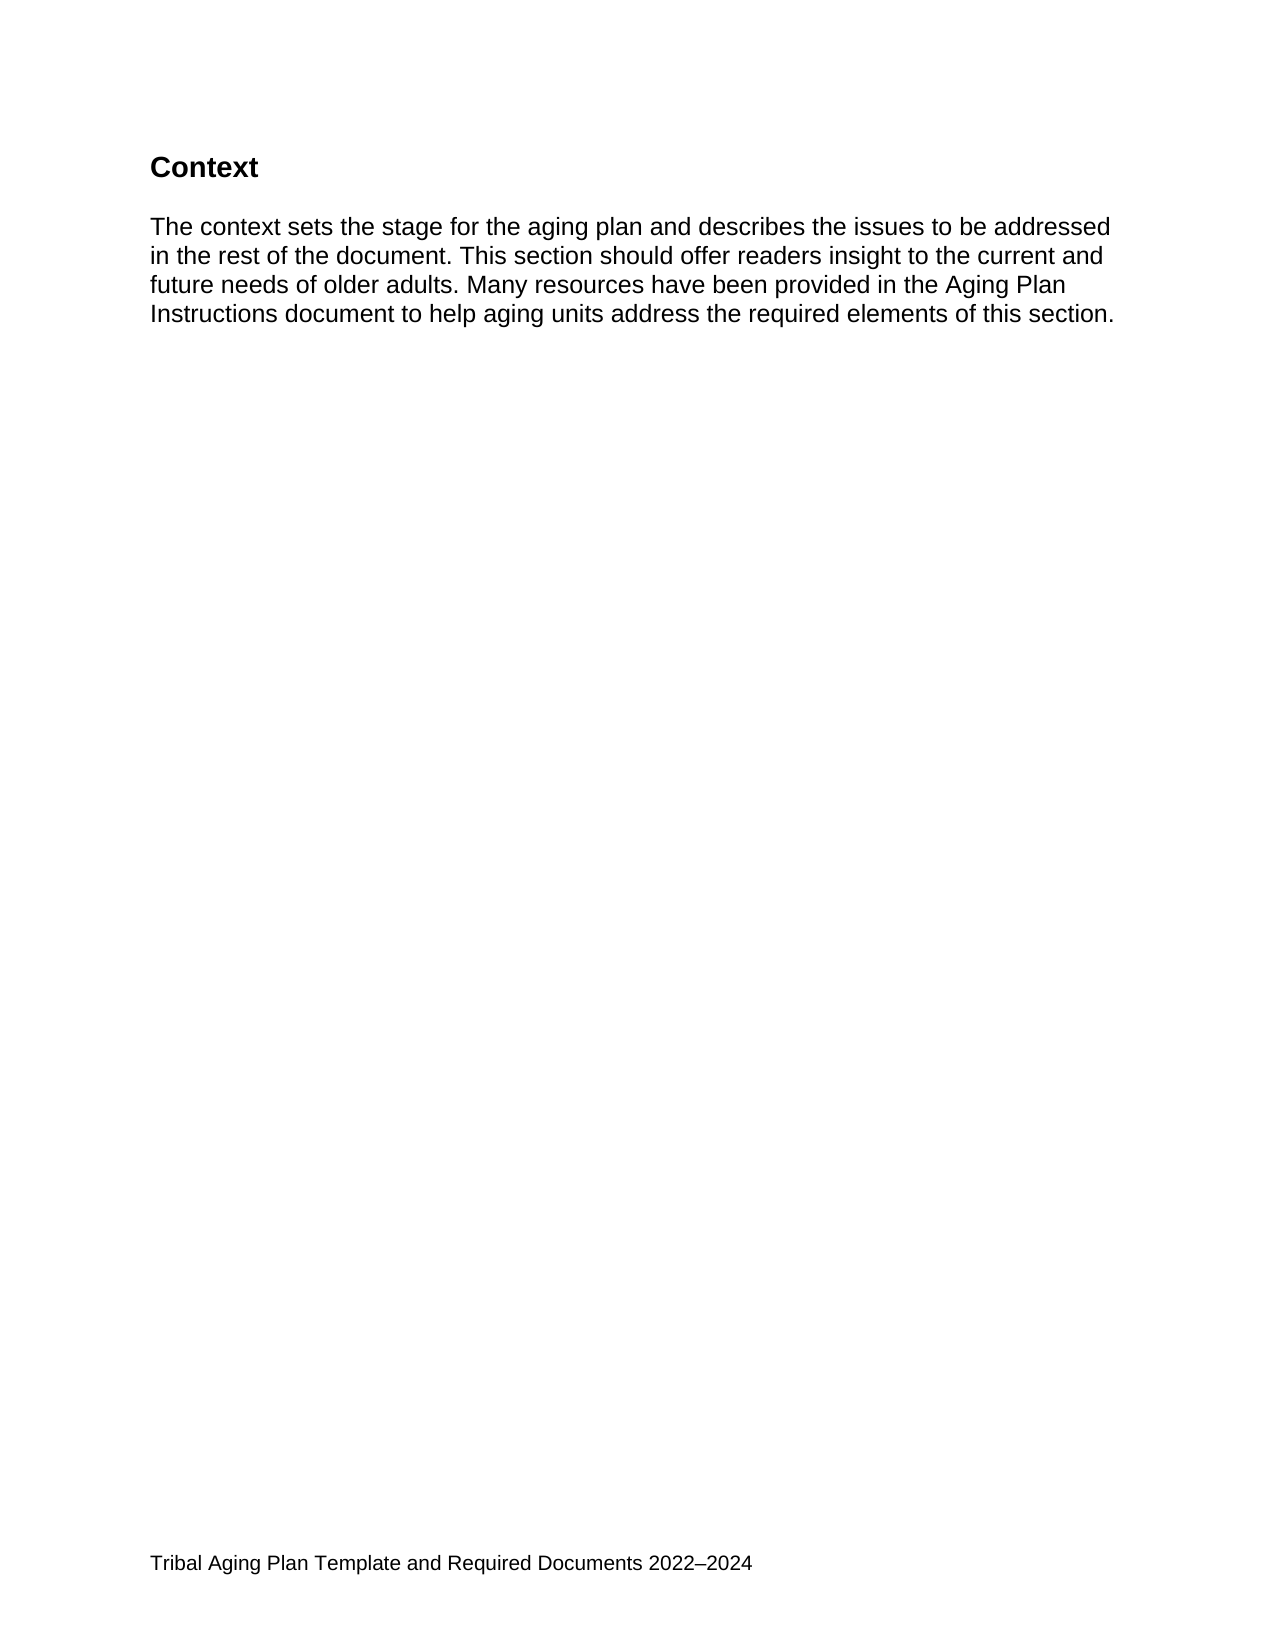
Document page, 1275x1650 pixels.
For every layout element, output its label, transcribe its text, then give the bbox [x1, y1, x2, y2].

subtitle Context [150, 150, 1125, 183]
list The context sets the stage for the aging plan and describes the issues to be addressed in the rest of the document. This section should offer readers insight to the current and future needs of older adults. Many resources have been provided in the Aging Plan Instructions document to help aging units address the required elements of this section. [150, 212, 1125, 327]
